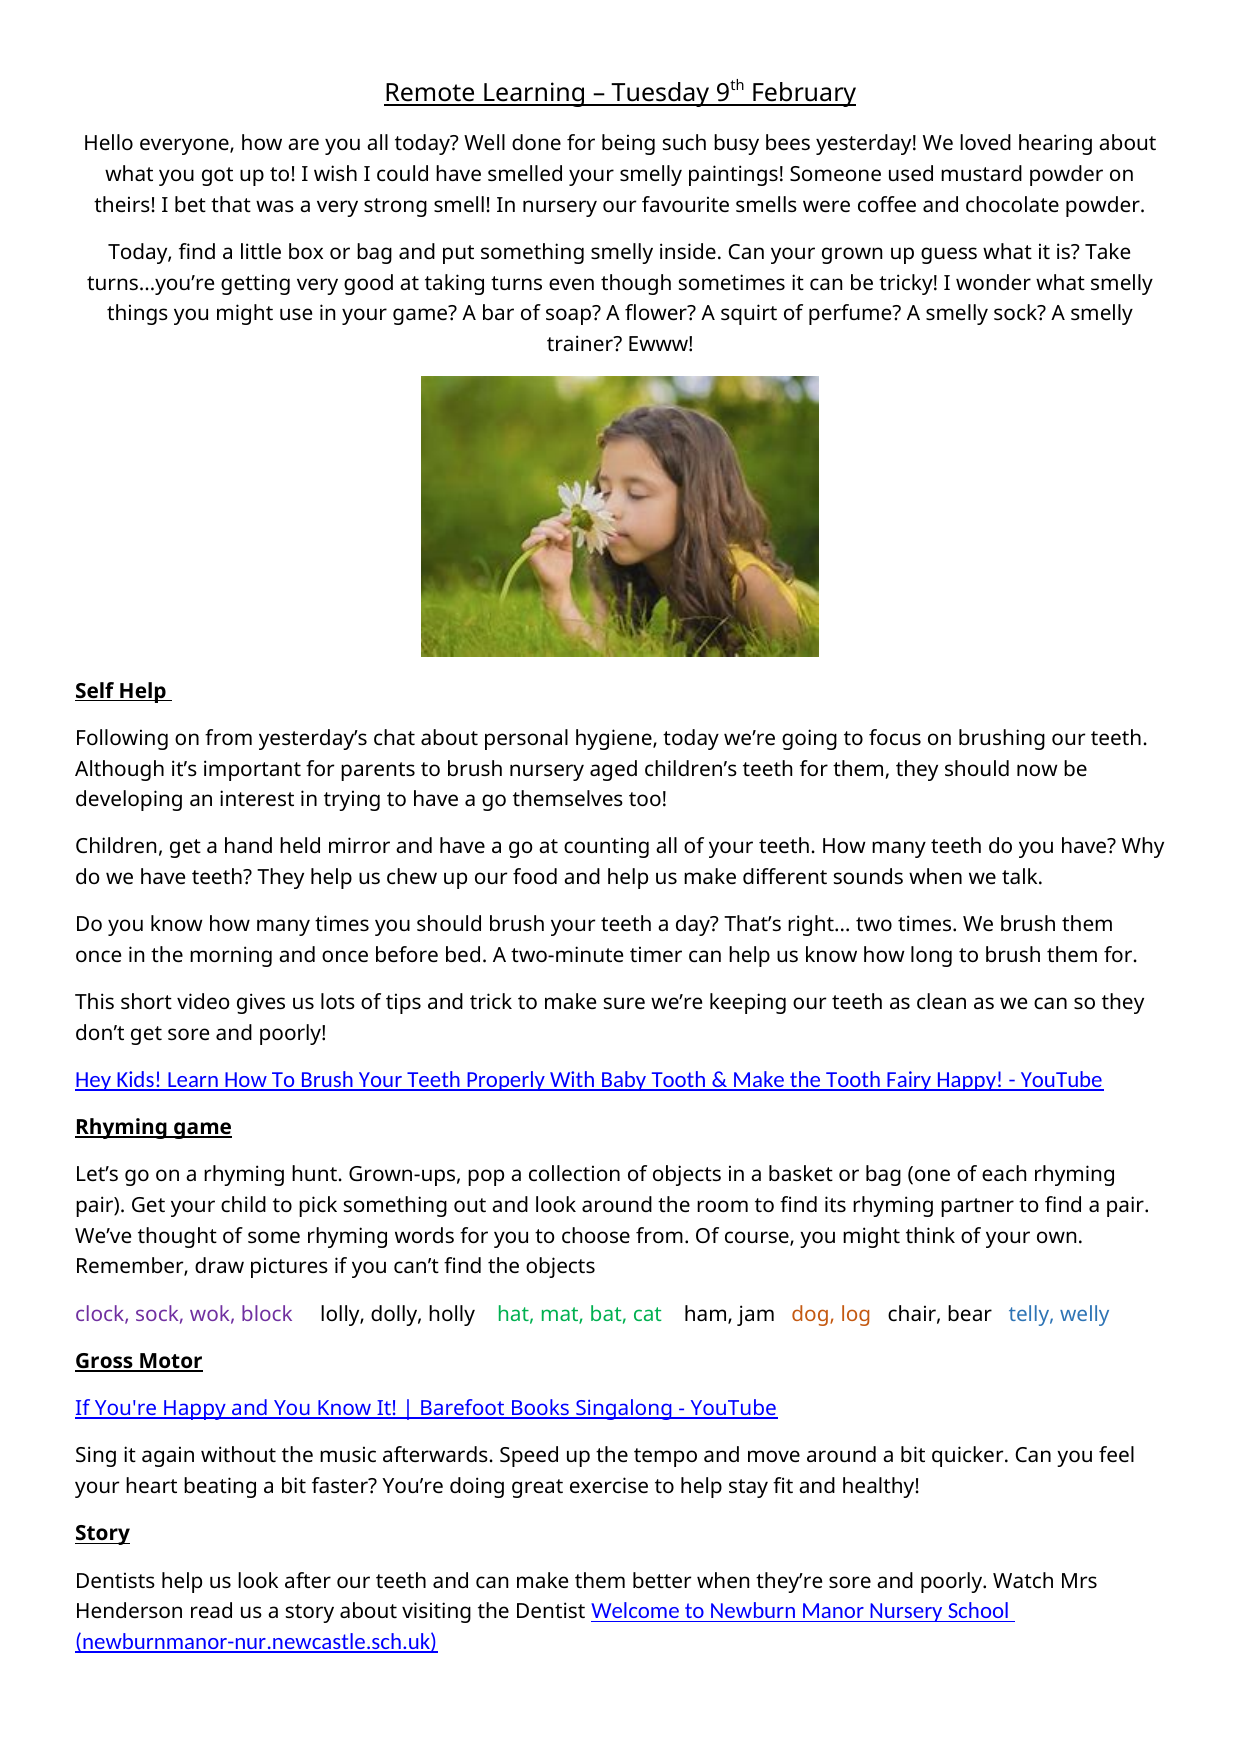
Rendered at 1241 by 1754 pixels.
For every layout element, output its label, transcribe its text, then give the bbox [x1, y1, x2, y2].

text clock, sock, wok, block lolly, dolly, holly hat, mat, bat, cat ham, jam dog, log chair, bear telly, welly [75, 1299, 1165, 1327]
text Hey Kids! Learn How To Brush Your Teeth Properly With Baby Tooth & Make the Tooth Fairy Happy! - YouTube [75, 1065, 1165, 1093]
text Remote Learning – Tuesday 9th February [75, 75, 1165, 109]
text Following on from yesterday’s chat about personal hygiene, today we’re going to focus on brushing our teeth. Although it’s important for parents to brush nursery aged children’s teeth for them, they should now be developing an interest in trying to have a go themselves too! [75, 723, 1165, 813]
text Let’s go on a rhyming hunt. Grown-ups, pop a collection of objects in a basket or bag (one of each rhyming pair). Get your child to pick something out and look around the room to find its rhyming partner to find a pair. We’ve thought of some rhyming words for you to choose from. Of course, you might think of your own. Remember, draw pictures if you can’t find the objects [75, 1159, 1165, 1280]
text Sing it again without the music afterwards. Speed up the tempo and move around a bit quicker. Can you feel your heart beating a bit faster? You’re doing great exercise to help stay fit and healthy! [75, 1441, 1165, 1500]
picture [421, 376, 819, 657]
text Today, find a little box or bag and put something smelly inside. Can your grown up guess what it is? Take turns…you’re getting very good at taking turns even though sometimes it can be tricky! I wonder what smelly things you might use in your game? A bar of soap? A flower? A squirt of perfume? A smelly sock? A smelly trainer? Ewww! [75, 237, 1165, 357]
text Rhyming game [75, 1112, 1165, 1141]
text Children, get a hand held mirror and have a go at counting all of your teeth. How many teeth do you have? Why do we have teeth? They help us chew up our food and help us make different sounds when we talk. [75, 832, 1165, 891]
text Gross Motor [75, 1346, 1165, 1374]
text If You're Happy and You Know It! | Barefoot Books Singalong - YouTube [75, 1393, 1165, 1422]
text Hello everyone, how are you all today? Well done for being such busy bees yesterday! We loved hearing about what you got up to! I wish I could have smelled your smelly paintings! Someone used mustard powder on theirs! I bet that was a very strong smell! In nursery our favourite smells were coffee and chocolate powder. [75, 128, 1165, 218]
text This short video gives us lots of tips and trick to make sure we’re keeping our teeth as clean as we can so they don’t get sore and poorly! [75, 987, 1165, 1047]
text Story [75, 1518, 1165, 1547]
text Dentists help us look after our teeth and can make them better when they’re sore and poorly. Watch Mrs Henderson read us a story about visiting the Dentist Welcome to Newburn Manor Nursery School (newburnmanor-nur.newcastle.sch.uk) [75, 1566, 1165, 1655]
text Self Help [75, 676, 1165, 704]
text Do you know how many times you should brush your teeth a day? That’s right… two times. We brush them once in the morning and once before bed. A two-minute timer can help us know how long to brush them for. [75, 909, 1165, 969]
